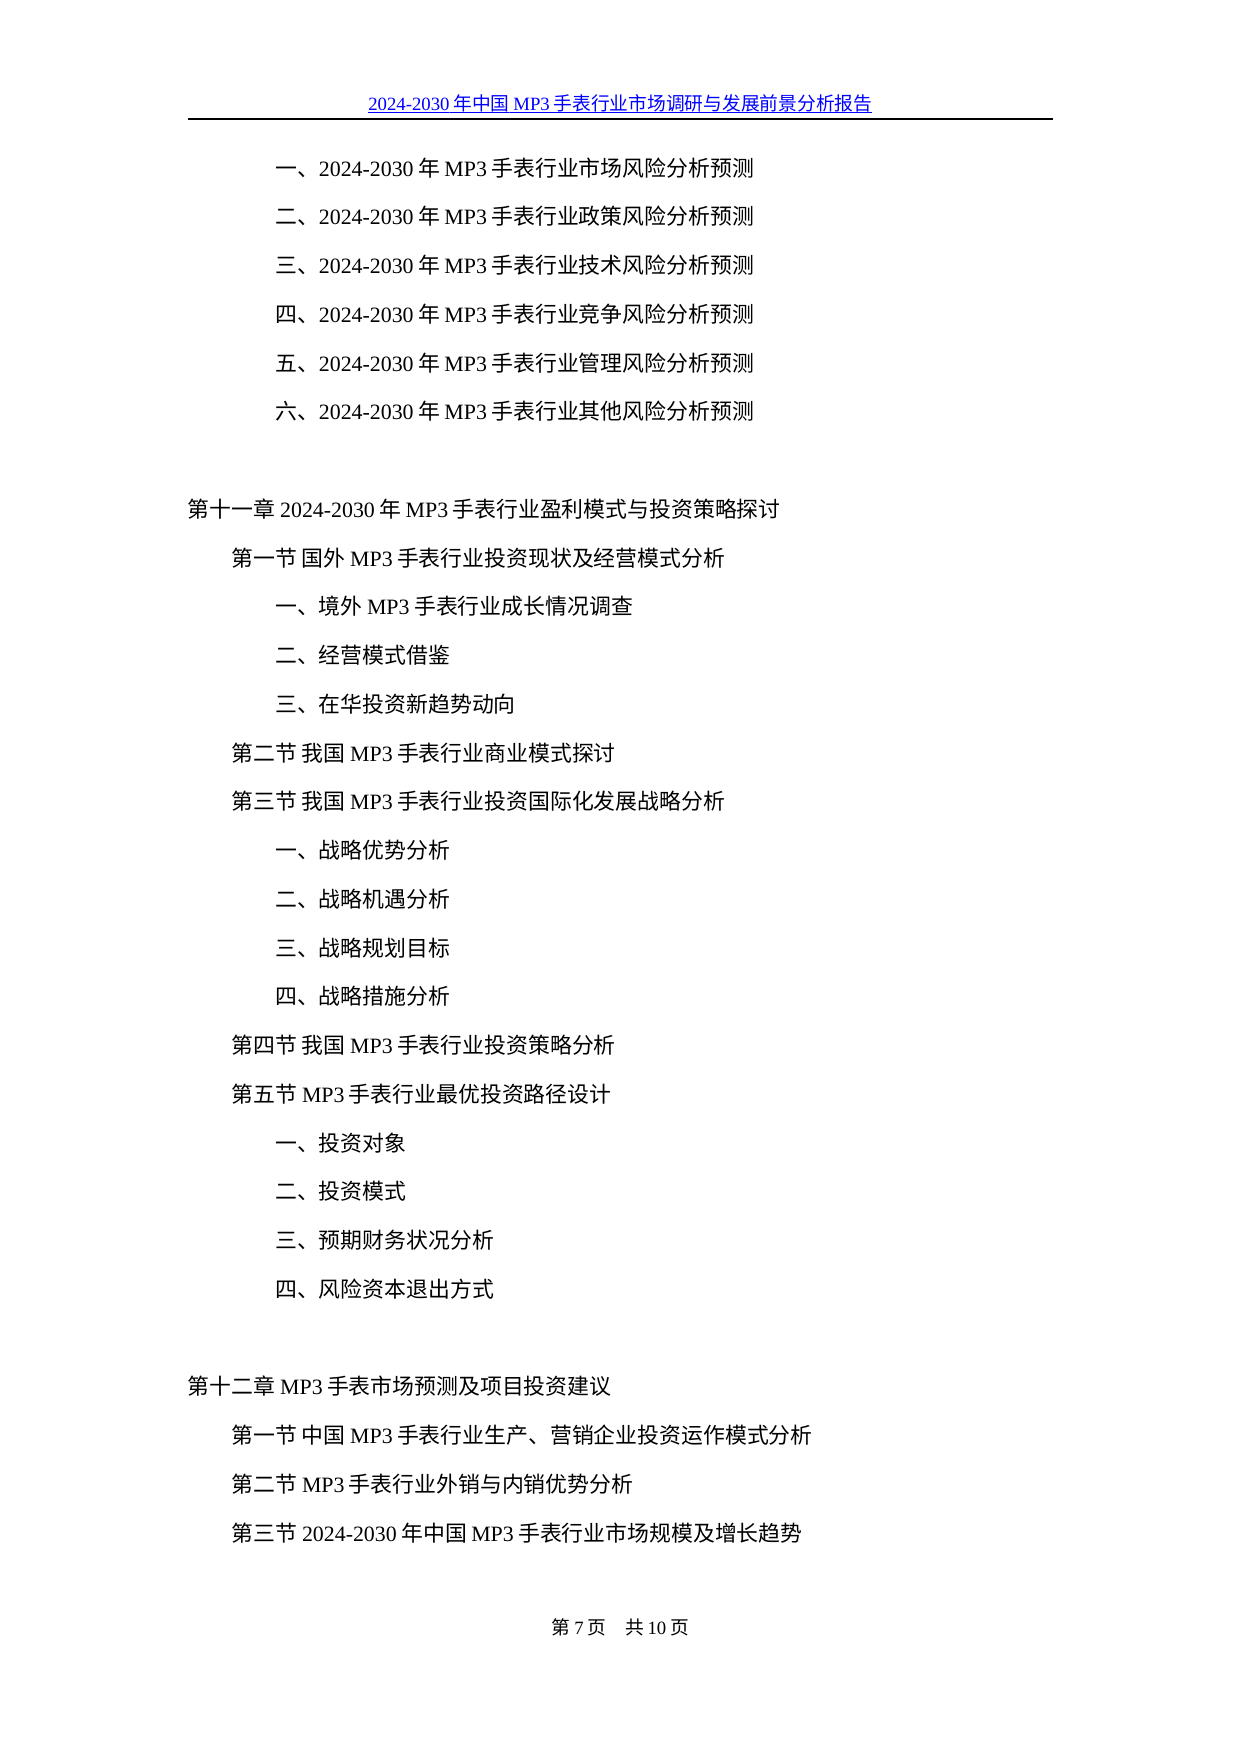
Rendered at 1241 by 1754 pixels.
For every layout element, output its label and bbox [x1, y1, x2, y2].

text [187, 150, 1053, 1548]
